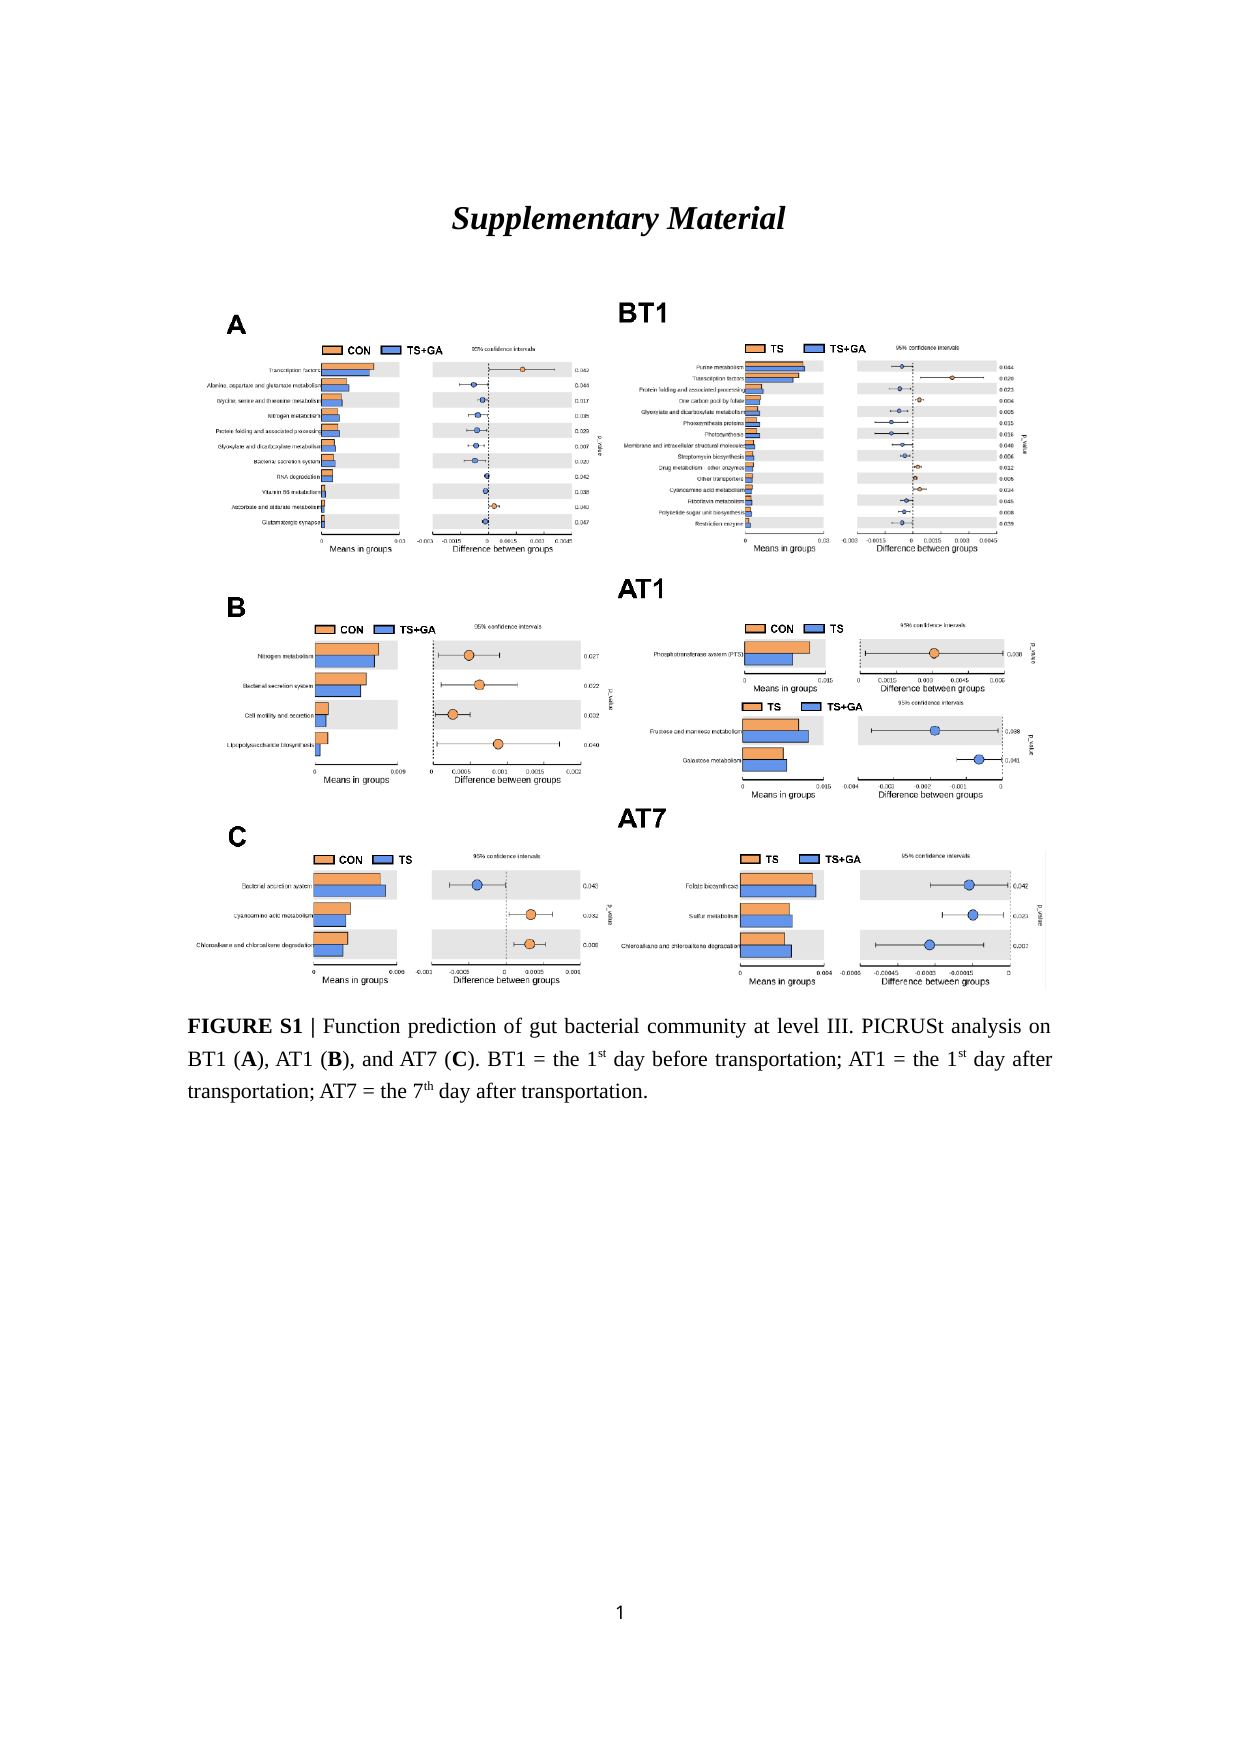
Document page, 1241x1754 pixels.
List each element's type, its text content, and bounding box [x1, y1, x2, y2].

text Supplementary Material [187, 185, 1053, 250]
picture [187, 294, 1053, 994]
text FIGURE S1 | Function prediction of gut bacterial community at level III. PICRUSt analysis on BT1 (A), AT1 (B), and AT7 (C). BT1 = the 1st day before transportation; AT1 = the 1st day after transportation; AT7 = the 7th day after transportation. [187, 1010, 1053, 1107]
